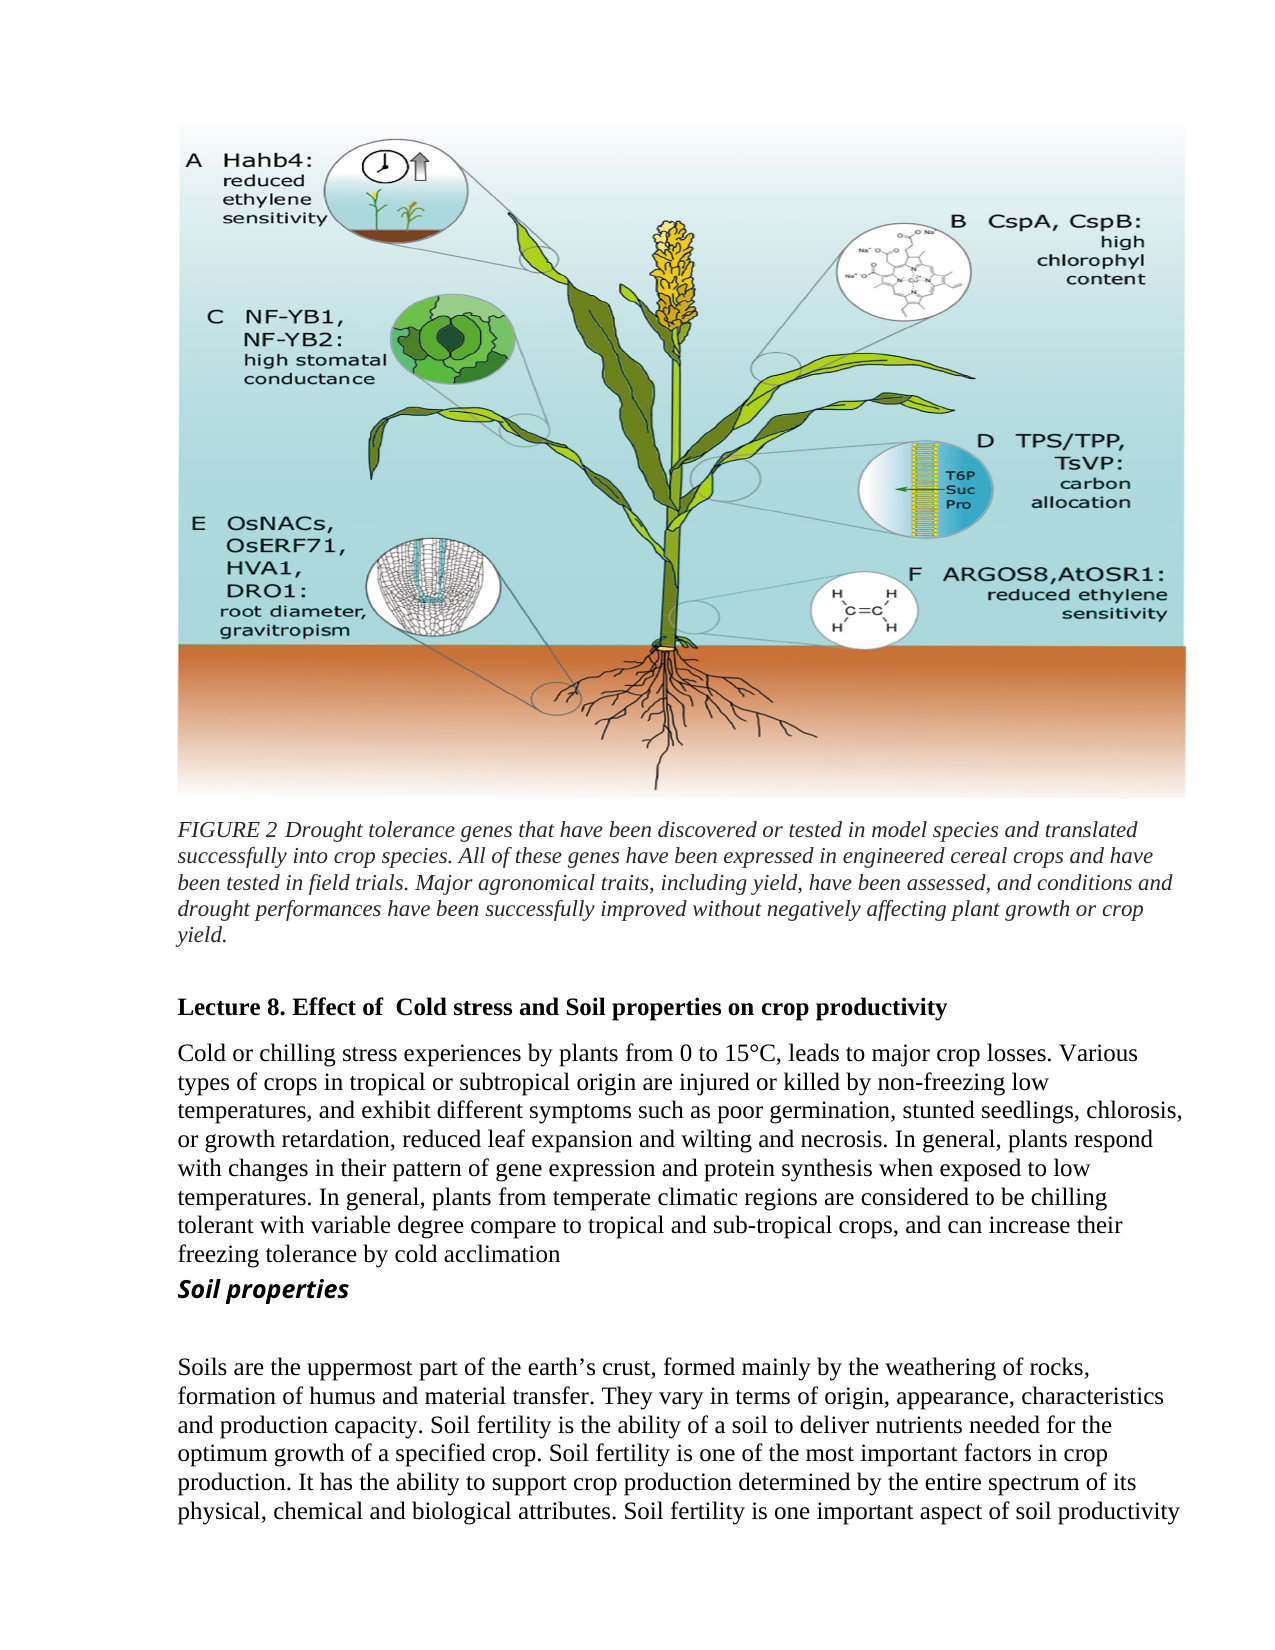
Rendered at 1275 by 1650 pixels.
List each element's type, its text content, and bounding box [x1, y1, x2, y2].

picture [177, 118, 1187, 799]
text Cold or chilling stress experiences by plants from 0 to 15°C, leads to major crop losses. Various types of crops in tropical or subtropical origin are injured or killed by non-freezing low temperatures, and exhibit different symptoms such as poor germination, stunted seedlings, chlorosis, or growth retardation, reduced leaf expansion and wilting and necrosis. In general, plants respond with changes in their pattern of gene expression and protein synthesis when exposed to low temperatures. In general, plants from temperate climatic regions are considered to be chilling tolerant with variable degree compare to tropical and sub-tropical crops, and can increase their freezing tolerance by cold acclimation [177, 1038, 1186, 1268]
subtitle FIGURE 2 Drought tolerance genes that have been discovered or tested in model species and translated successfully into crop species. All of these genes have been expressed in engineered cereal crops and have been tested in field trials. Major agronomical traits, including yield, have been assessed, and conditions and drought performances have been successfully improved without negatively affecting plant growth or crop yield. [177, 816, 1186, 948]
subtitle Soil properties [177, 1272, 1186, 1306]
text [177, 1352, 1186, 1525]
subtitle Lecture 8. Effect of Cold stress and Soil properties on crop productivity [177, 992, 1186, 1021]
